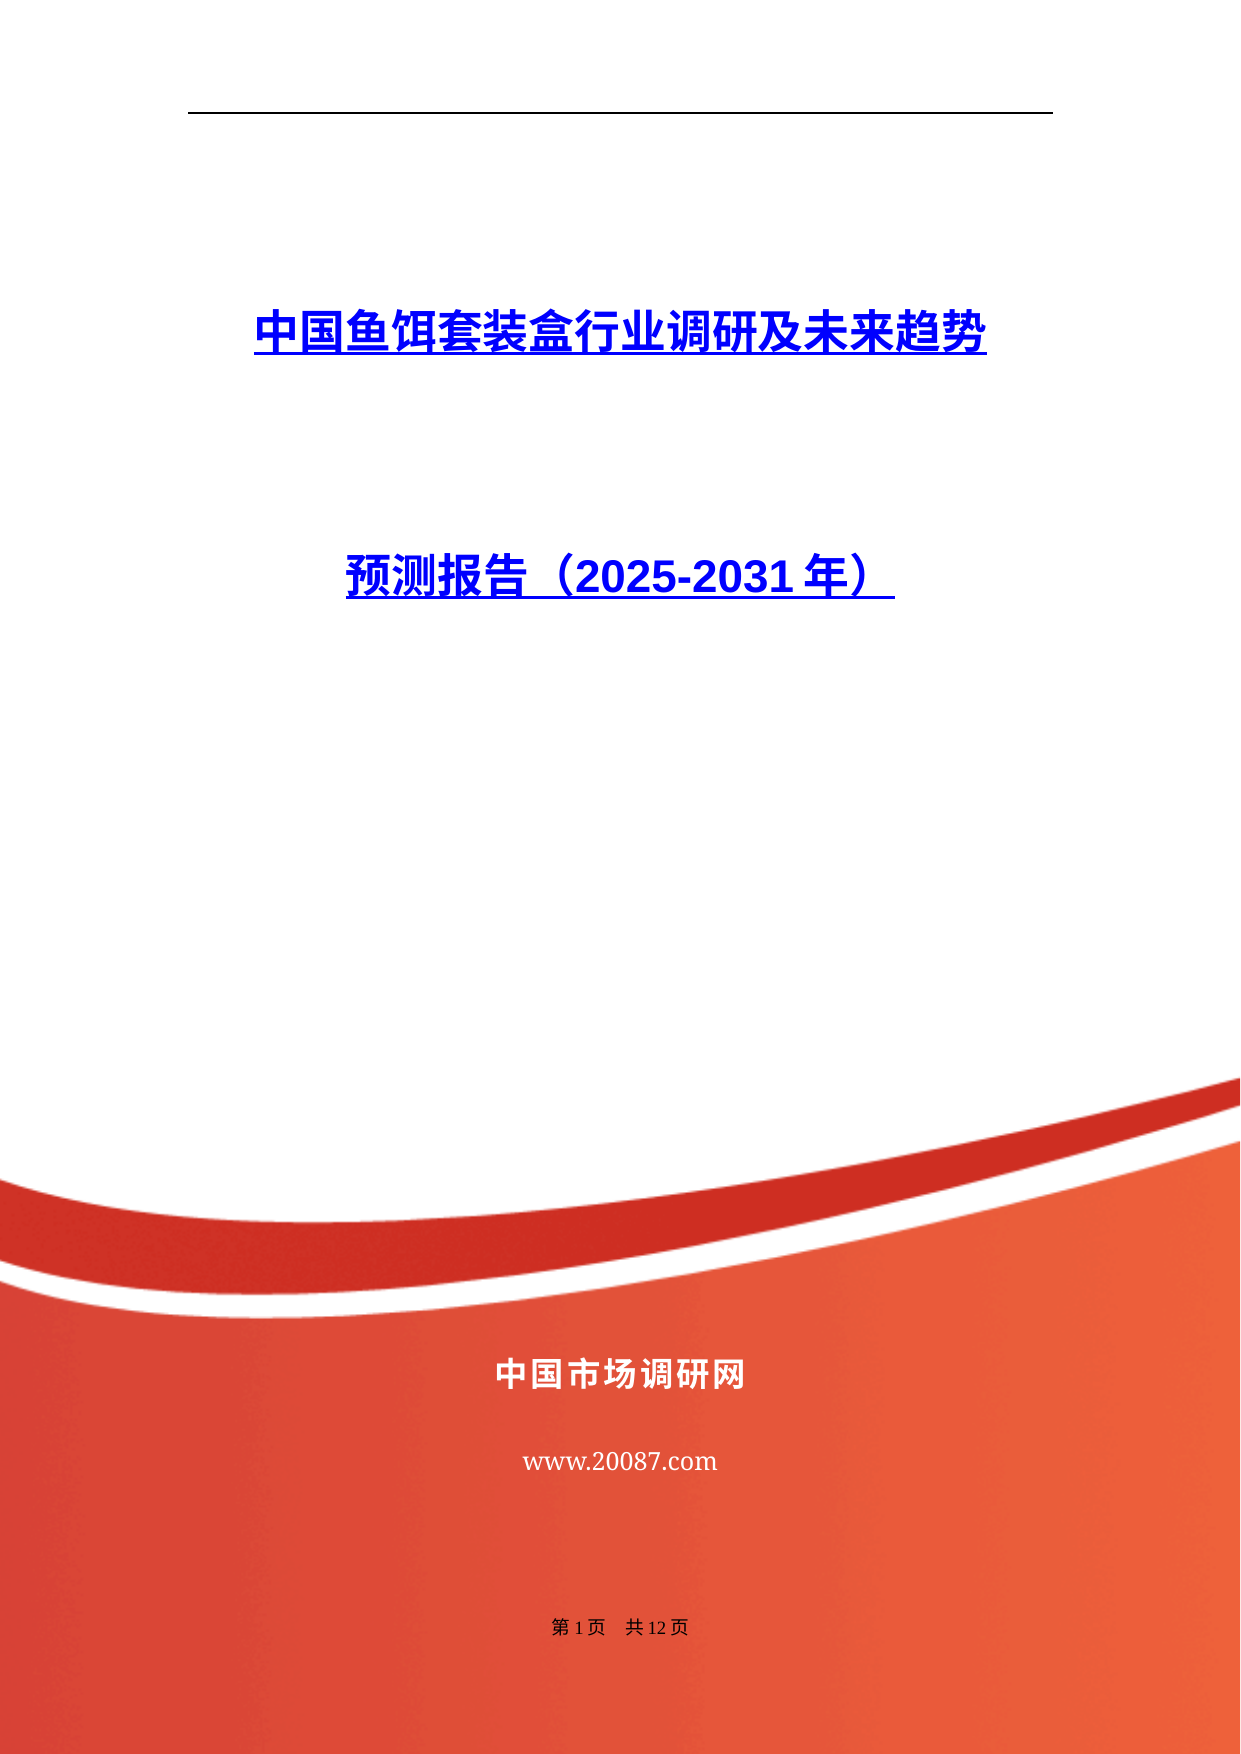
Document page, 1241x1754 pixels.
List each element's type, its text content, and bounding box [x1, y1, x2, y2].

table_header 中国鱼饵套装盒行业调研及未来趋势预测报告（2025-2031年） [188, 207, 1053, 773]
picture [0, 1006, 1241, 1754]
text www.20087.com [187, 1428, 1053, 1493]
subtitle 中国市场调研网 [187, 1339, 1053, 1404]
